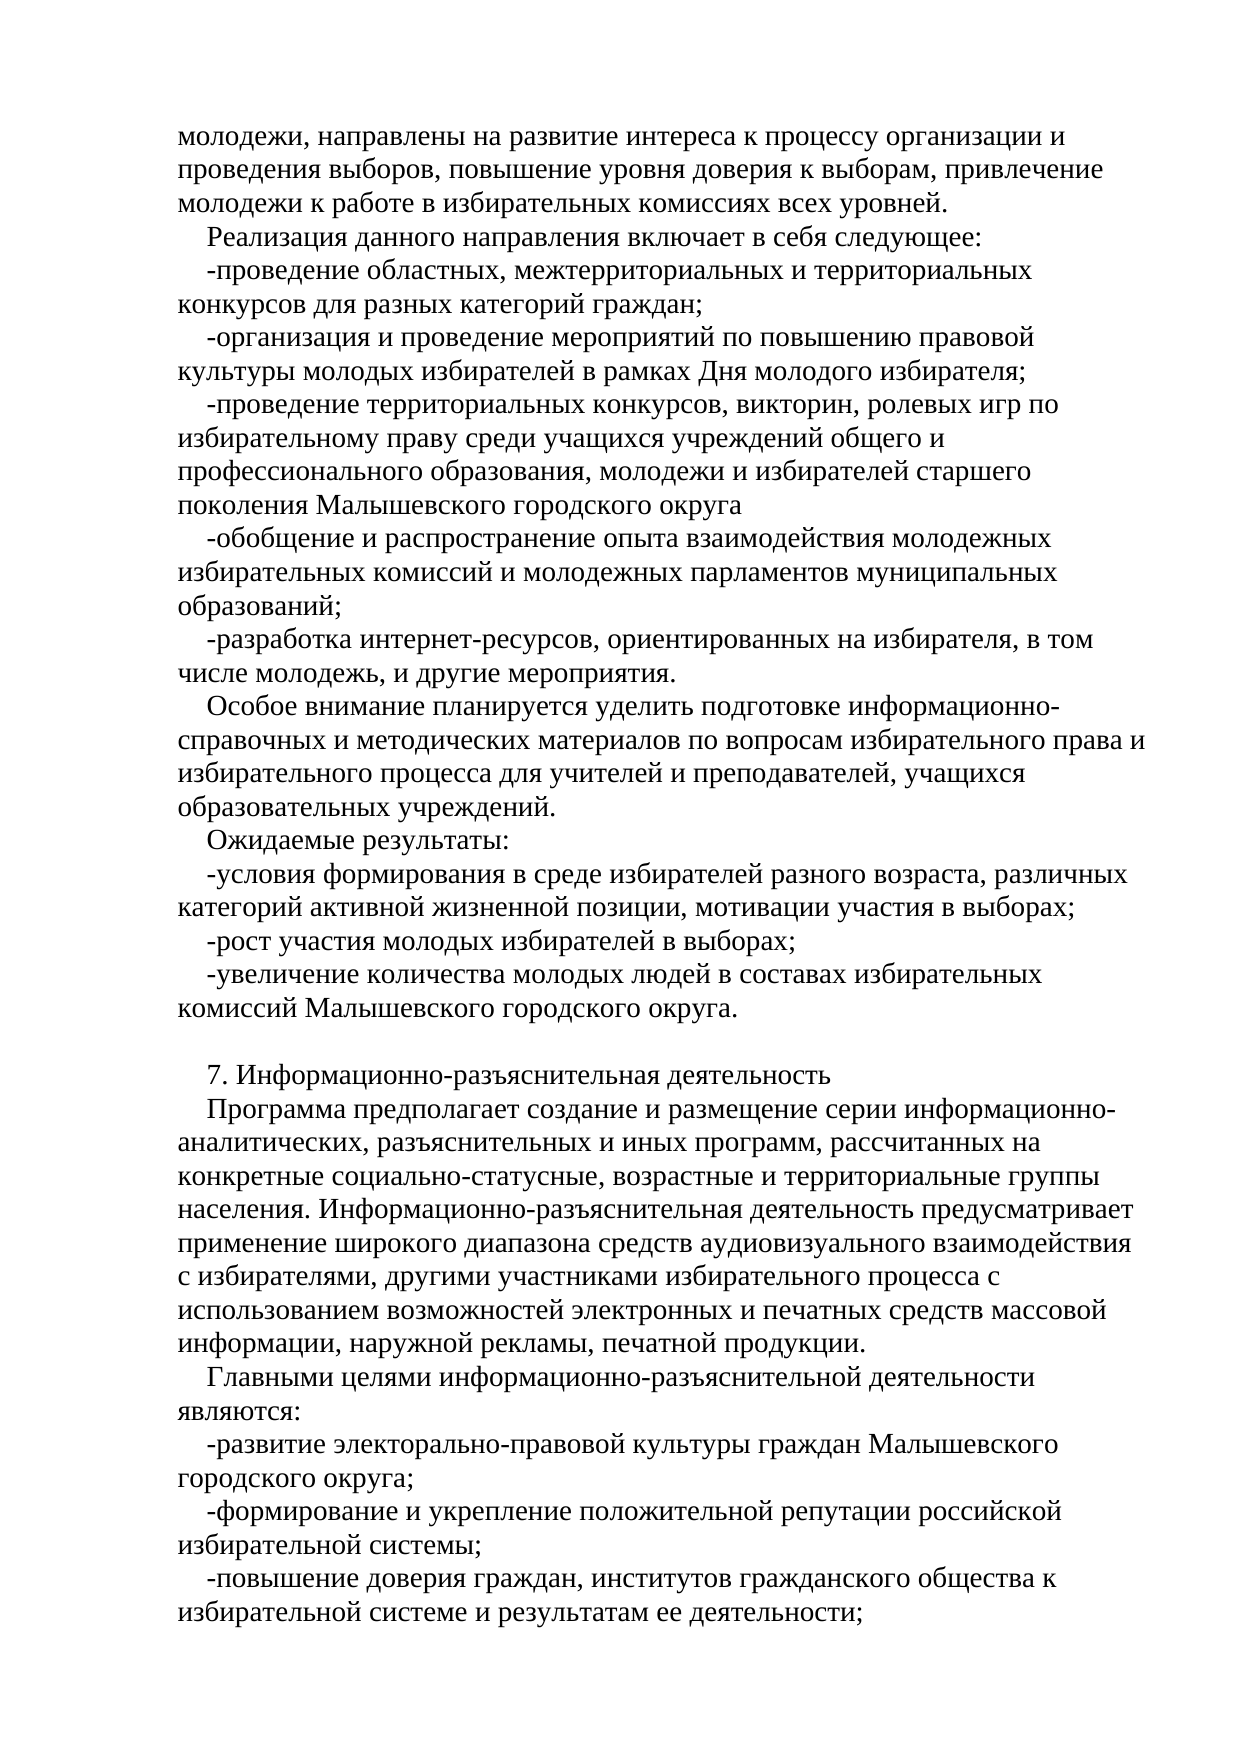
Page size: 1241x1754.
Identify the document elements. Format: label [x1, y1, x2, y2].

text [177, 118, 1152, 1627]
